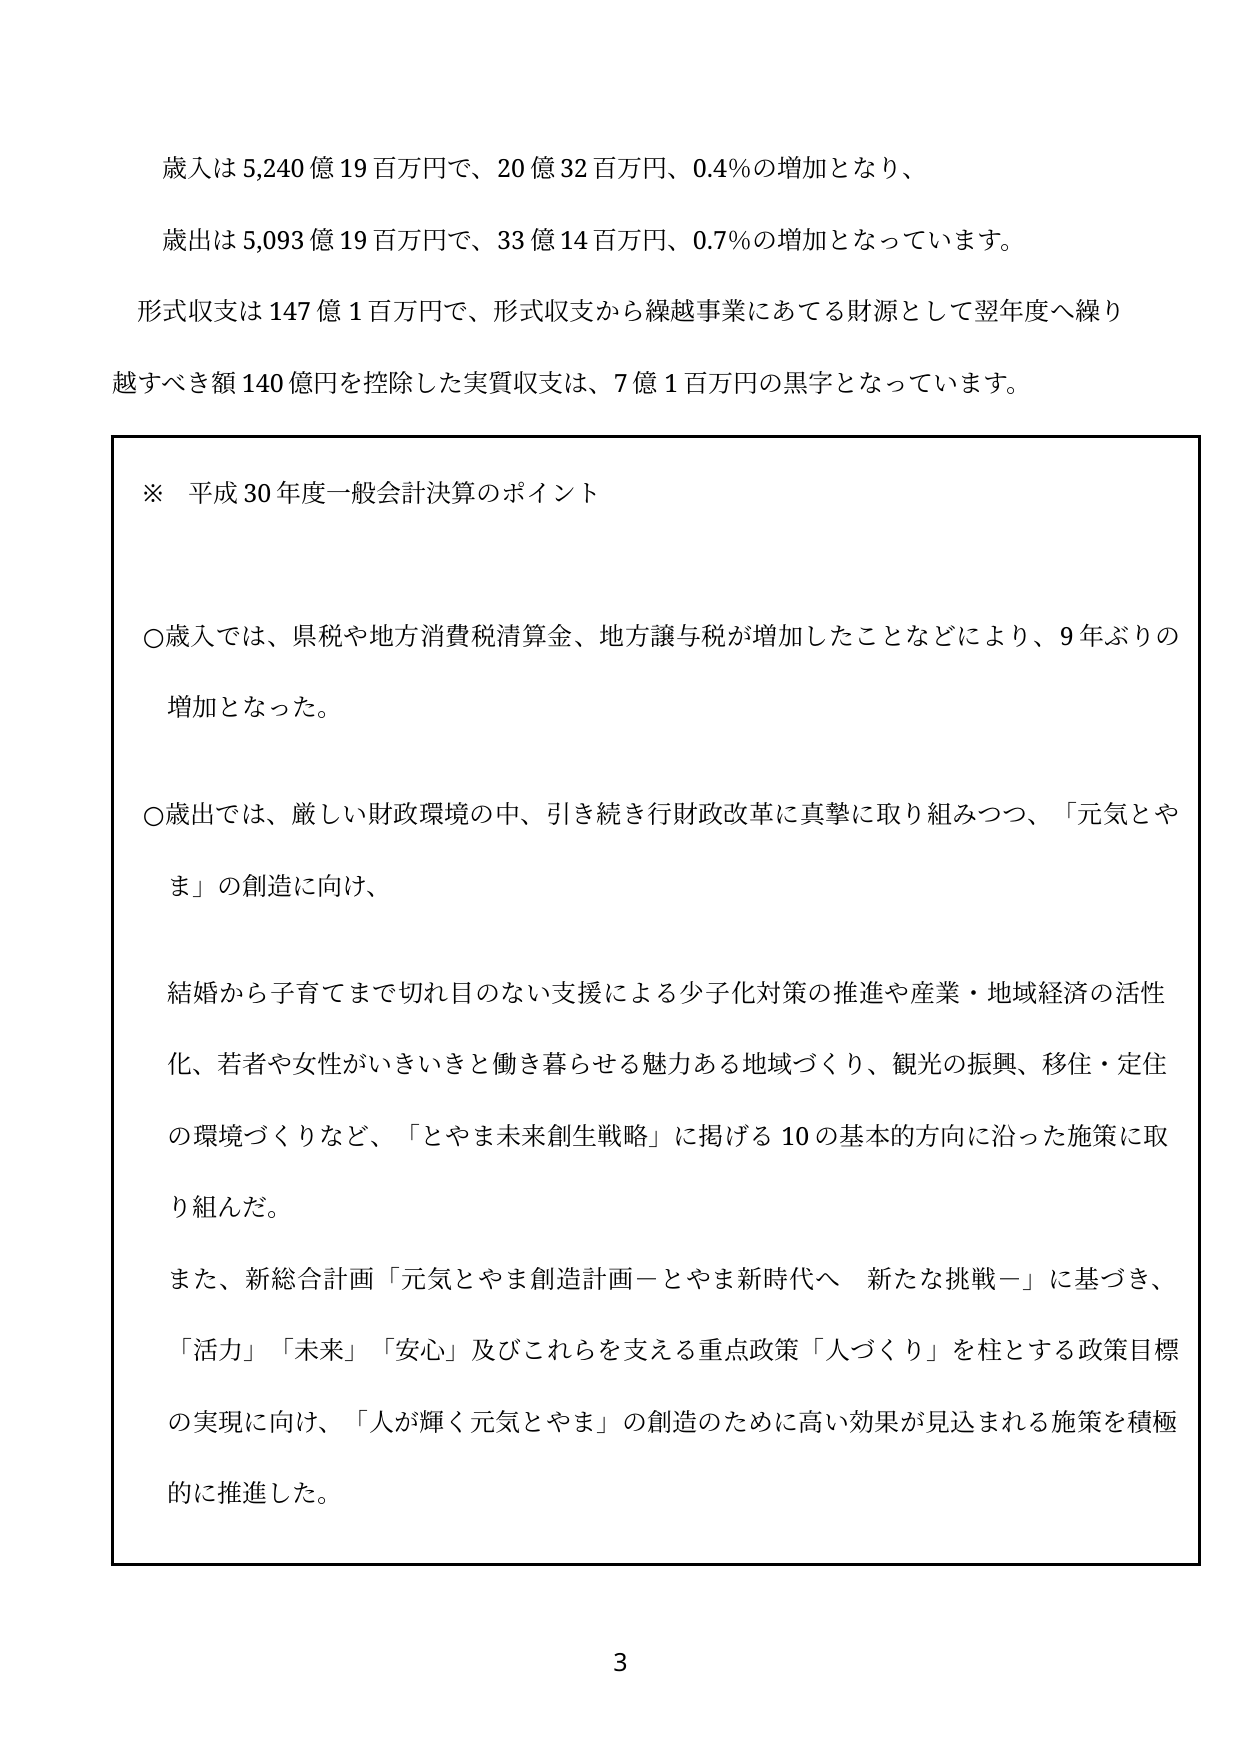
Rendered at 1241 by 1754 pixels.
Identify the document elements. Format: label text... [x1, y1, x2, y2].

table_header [114, 438, 1198, 1563]
text 歳入は5,240億19百万円で、20億32百万円、0.4％の増加となり、 [112, 131, 1128, 203]
text 形式収支は147億 1百万円で、形式収支から繰越事業にあてる財源として翌年度へ繰り越すべき額140億円を控除した実質収支は、7億 1百万円の黒字となっています。 [112, 274, 1128, 417]
text 歳出は5,093億19百万円で、33億14百万円、0.7％の増加となっています。 [112, 203, 1128, 274]
